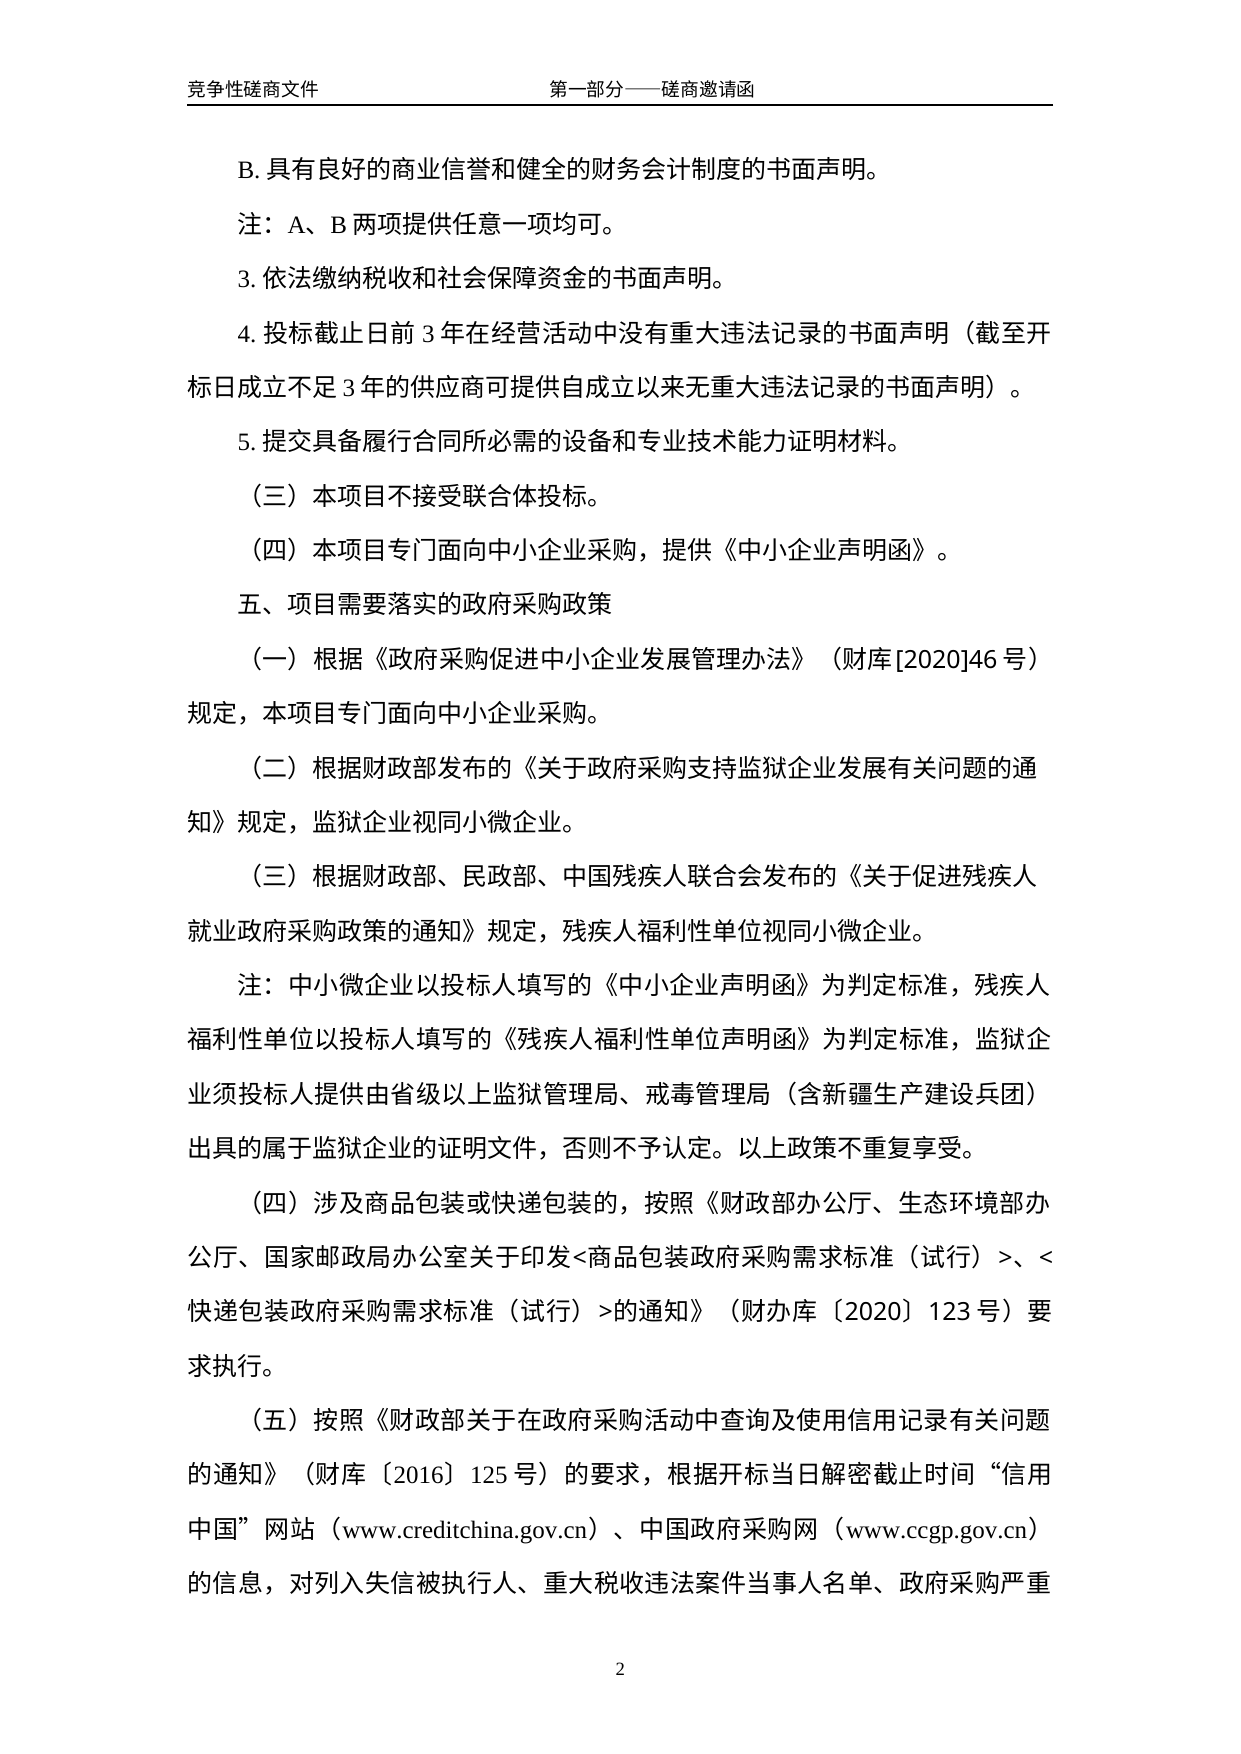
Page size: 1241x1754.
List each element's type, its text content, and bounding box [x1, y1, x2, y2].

text 4. 投标截止日前3年在经营活动中没有重大违法记录的书面声明（截至开标日成立不足3年的供应商可提供自成立以来无重大违法记录的书面声明）。 [187, 313, 1053, 404]
text 注：中小微企业以投标人填写的《中小企业声明函》为判定标准，残疾人福利性单位以投标人填写的《残疾人福利性单位声明函》为判定标准，监狱企业须投标人提供由省级以上监狱管理局、戒毒管理局（含新疆生产建设兵团）出具的属于监狱企业的证明文件，否则不予认定。以上政策不重复享受。 [187, 966, 1053, 1165]
text （三）根据财政部、民政部、中国残疾人联合会发布的《关于促进残疾人就业政府采购政策的通知》规定，残疾人福利性单位视同小微企业。 [187, 857, 1053, 947]
text 5. 提交具备履行合同所必需的设备和专业技术能力证明材料。 [187, 422, 1053, 458]
text （四）本项目专门面向中小企业采购，提供《中小企业声明函》。 [187, 531, 1053, 567]
text （二）根据财政部发布的《关于政府采购支持监狱企业发展有关问题的通知》规定，监狱企业视同小微企业。 [187, 748, 1053, 839]
text （四）涉及商品包装或快递包装的，按照《财政部办公厅、生态环境部办公厅、国家邮政局办公室关于印发<商品包装政府采购需求标准（试行）>、<快递包装政府采购需求标准（试行）>的通知》（财办库〔2020〕123号）要求执行。 [187, 1183, 1053, 1382]
text 3. 依法缴纳税收和社会保障资金的书面声明。 [187, 259, 1053, 295]
text 注：A、B两项提供任意一项均可。 [187, 204, 1053, 241]
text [187, 1401, 1053, 1600]
text （三）本项目不接受联合体投标。 [187, 476, 1053, 512]
text 五、项目需要落实的政府采购政策 [187, 585, 1053, 621]
text （一）根据《政府采购促进中小企业发展管理办法》（财库[2020]46号）规定，本项目专门面向中小企业采购。 [187, 639, 1053, 730]
text B. 具有良好的商业信誉和健全的财务会计制度的书面声明。 [187, 150, 1053, 186]
